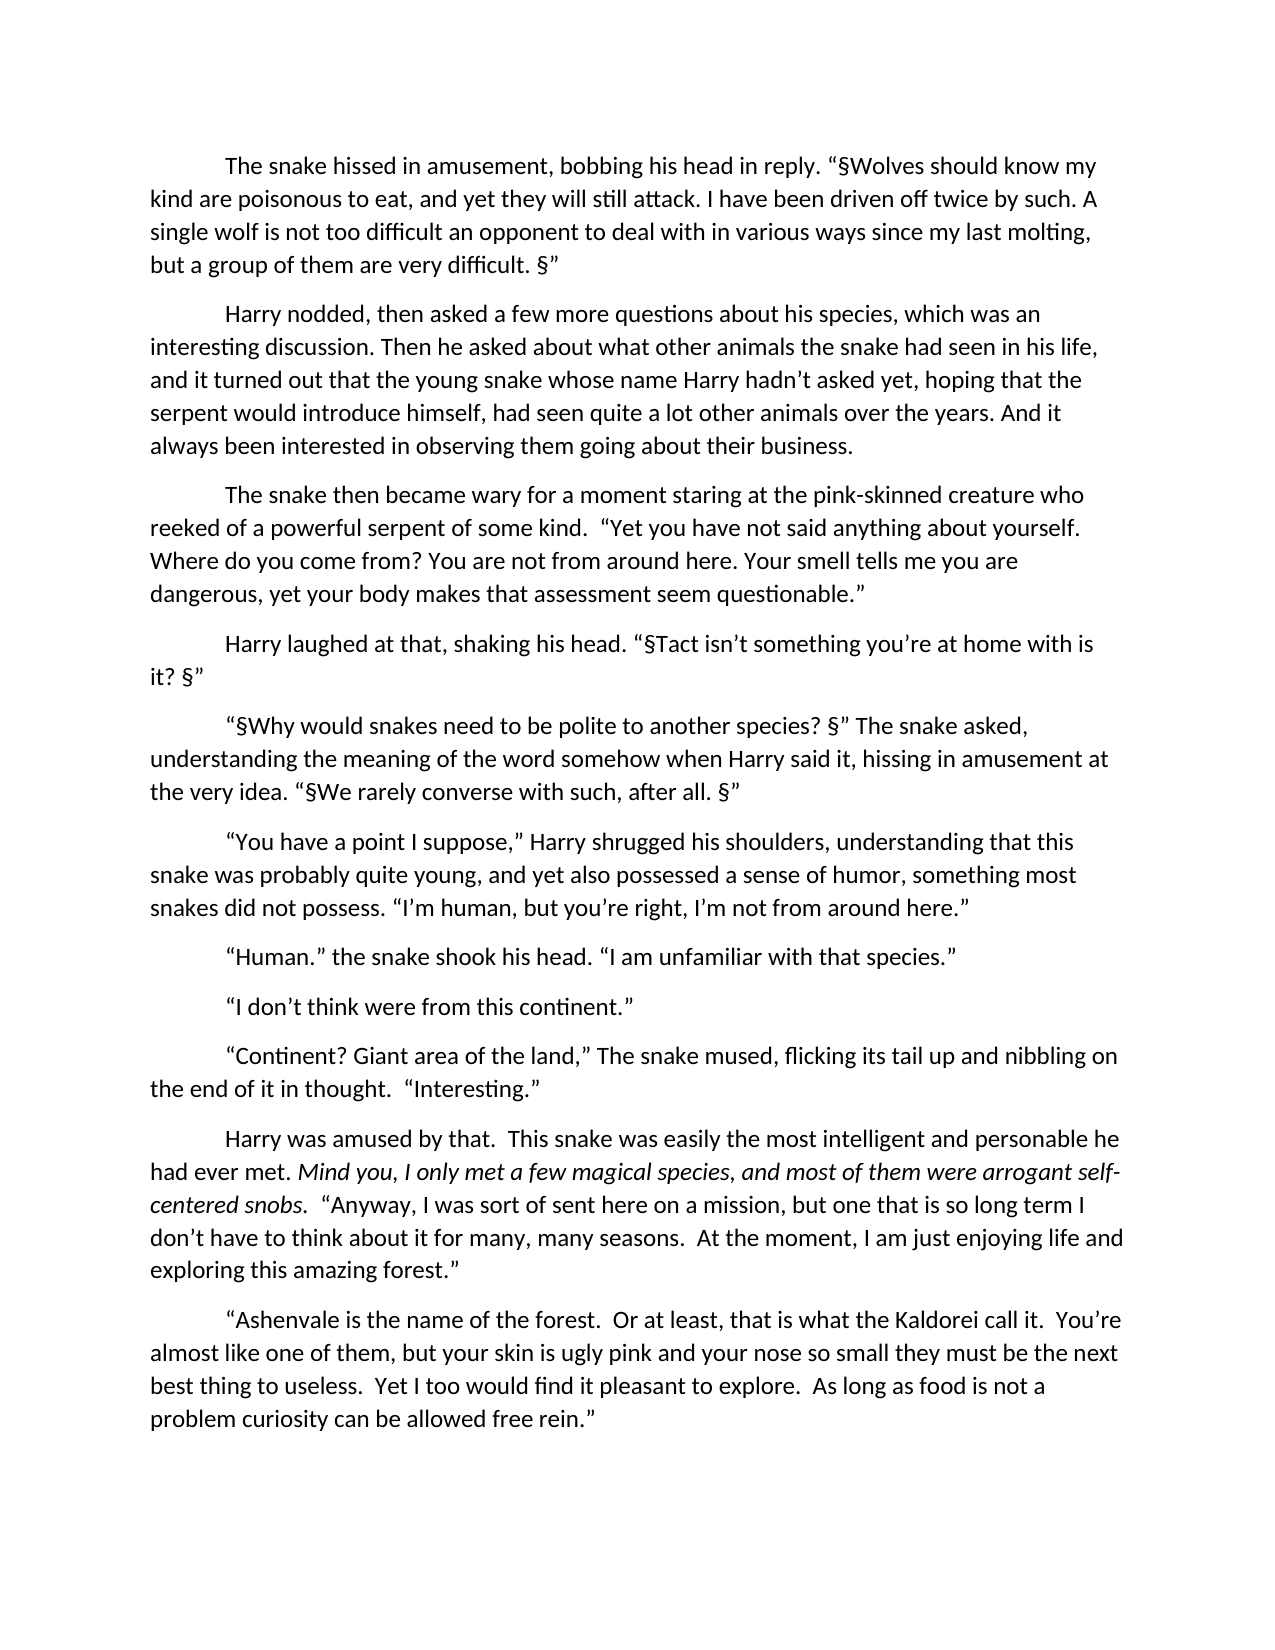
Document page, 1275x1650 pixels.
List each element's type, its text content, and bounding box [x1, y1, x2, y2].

text The snake then became wary for a moment staring at the pink-skinned creature who reeked of a powerful serpent of some kind. “Yet you have not said anything about yourself. Where do you come from? You are not from around here. Your smell tells me you are dangerous, yet your body makes that assessment seem questionable.” [150, 479, 1125, 609]
text Harry was amused by that. This snake was easily the most intelligent and personable he had ever met. Mind you, I only met a few magical species, and most of them were arrogant self-centered snobs. “Anyway, I was sort of sent here on a mission, but one that is so long term I don’t have to think about it for many, many seasons. At the moment, I am just enjoying life and exploring this amazing forest.” [150, 1123, 1125, 1285]
text “§Why would snakes need to be polite to another species? §” The snake asked, understanding the meaning of the word somehow when Harry said it, hissing in amusement at the very idea. “§We rarely converse with such, after all. §” [150, 710, 1125, 807]
text “Ashenvale is the name of the forest. Or at least, that is what the Kaldorei call it. You’re almost like one of them, but your skin is ugly pink and your nose so small they must be the next best thing to useless. Yet I too would find it pleasant to explore. As long as food is not a problem curiosity can be allowed free rein.” [150, 1304, 1125, 1433]
text Harry nodded, then asked a few more questions about his species, which was an interesting discussion. Then he asked about what other animals the snake had seen in his life, and it turned out that the young snake whose name Harry hadn’t asked yet, hoping that the serpent would introduce himself, had seen quite a lot other animals over the years. And it always been interested in observing them going about their business. [150, 298, 1125, 461]
text “Continent? Giant area of the land,” The snake mused, flicking its tail up and nibbling on the end of it in thought. “Interesting.” [150, 1040, 1125, 1104]
text The snake hissed in amusement, bobbing his head in reply. “§Wolves should know my kind are poisonous to eat, and yet they will still attack. I have been driven off twice by such. A single wolf is not too difficult an opponent to deal with in various ways since my last molting, but a group of them are very difficult. §” [150, 150, 1125, 279]
text “You have a point I suppose,” Harry shrugged his shoulders, understanding that this snake was probably quite young, and yet also possessed a sense of humor, something most snakes did not possess. “I’m human, but you’re right, I’m not from around here.” [150, 826, 1125, 922]
text Harry laughed at that, shaking his head. “§Tact isn’t something you’re at home with is it? §” [150, 628, 1125, 691]
text “I don’t think were from this continent.” [150, 991, 1125, 1021]
text “Human.” the snake shook his head. “I am unfamiliar with that species.” [150, 941, 1125, 972]
